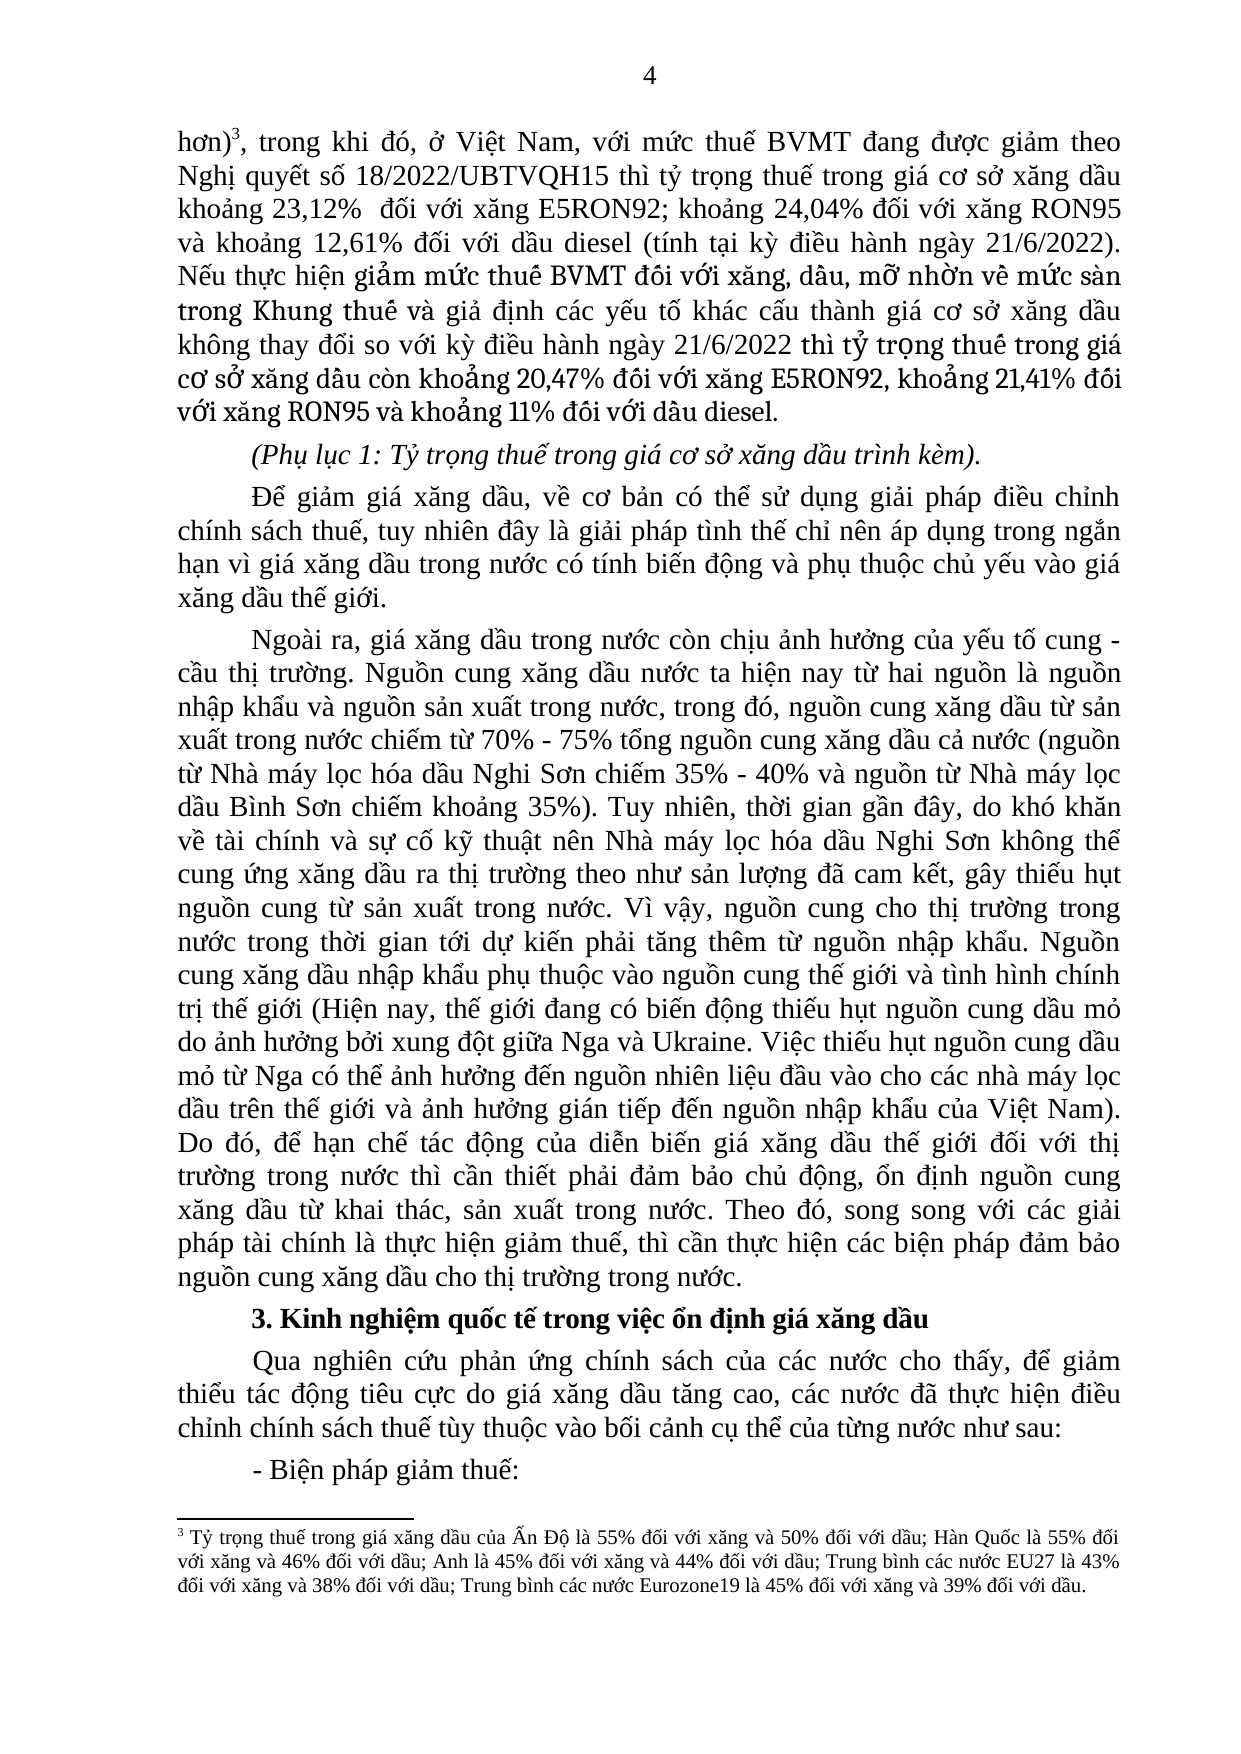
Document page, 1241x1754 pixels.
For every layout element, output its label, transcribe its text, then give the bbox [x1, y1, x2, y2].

text Để giảm giá xăng dầu, về cơ bản có thể sử dụng giải pháp điều chỉnh chính sách thuế, tuy nhiên đây là giải pháp tình thế chỉ nên áp dụng trong ngắn hạn vì giá xăng dầu trong nước có tính biến động và phụ thuộc chủ yếu vào giá xăng dầu thế giới. [177, 479, 1122, 613]
text - Biện pháp giảm thuế: [177, 1452, 1122, 1485]
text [177, 124, 1122, 429]
text Ngoài ra, giá xăng dầu trong nước còn chịu ảnh hưởng của yếu tố cung - cầu thị trường. Nguồn cung xăng dầu nước ta hiện nay từ hai nguồn là nguồn nhập khẩu và nguồn sản xuất trong nước, trong đó, nguồn cung xăng dầu từ sản xuất trong nước chiếm từ 70% - 75% tổng nguồn cung xăng dầu cả nước (nguồn từ Nhà máy lọc hóa dầu Nghi Sơn chiếm 35% - 40% và nguồn từ Nhà máy lọc dầu Bình Sơn chiếm khoảng 35%). Tuy nhiên, thời gian gần đây, do khó khăn về tài chính và sự cố kỹ thuật nên Nhà máy lọc hóa dầu Nghi Sơn không thể cung ứng xăng dầu ra thị trường theo như sản lượng đã cam kết, gây thiếu hụt nguồn cung từ sản xuất trong nước. Vì vậy, nguồn cung cho thị trường trong nước trong thời gian tới dự kiến phải tăng thêm từ nguồn nhập khẩu. Nguồn cung xăng dầu nhập khẩu phụ thuộc vào nguồn cung thế giới và tình hình chính trị thế giới (Hiện nay, thế giới đang có biến động thiếu hụt nguồn cung dầu mỏ do ảnh hưởng bởi xung đột giữa Nga và Ukraine. Việc thiếu hụt nguồn cung dầu mỏ từ Nga có thể ảnh hưởng đến nguồn nhiên liệu đầu vào cho các nhà máy lọc dầu trên thế giới và ảnh hưởng gián tiếp đến nguồn nhập khẩu của Việt Nam). Do đó, để hạn chế tác động của diễn biến giá xăng dầu thế giới đối với thị trường trong nước thì cần thiết phải đảm bảo chủ động, ổn định nguồn cung xăng dầu từ khai thác, sản xuất trong nước. Theo đó, song song với các giải pháp tài chính là thực hiện giảm thuế, thì cần thực hiện các biện pháp đảm bảo nguồn cung xăng dầu cho thị trường trong nước. [177, 622, 1122, 1293]
text Qua nghiên cứu phản ứng chính sách của các nước cho thấy, để giảm thiểu tác động tiêu cực do giá xăng dầu tăng cao, các nước đã thực hiện điều chỉnh chính sách thuế tùy thuộc vào bối cảnh cụ thể của từng nước như sau: [177, 1343, 1122, 1443]
text 3. Kinh nghiệm quốc tế trong việc ổn định giá xăng dầu [177, 1301, 1122, 1334]
text (Phụ lục 1: Tỷ trọng thuế trong giá cơ sở xăng dầu trình kèm). [177, 437, 1122, 471]
